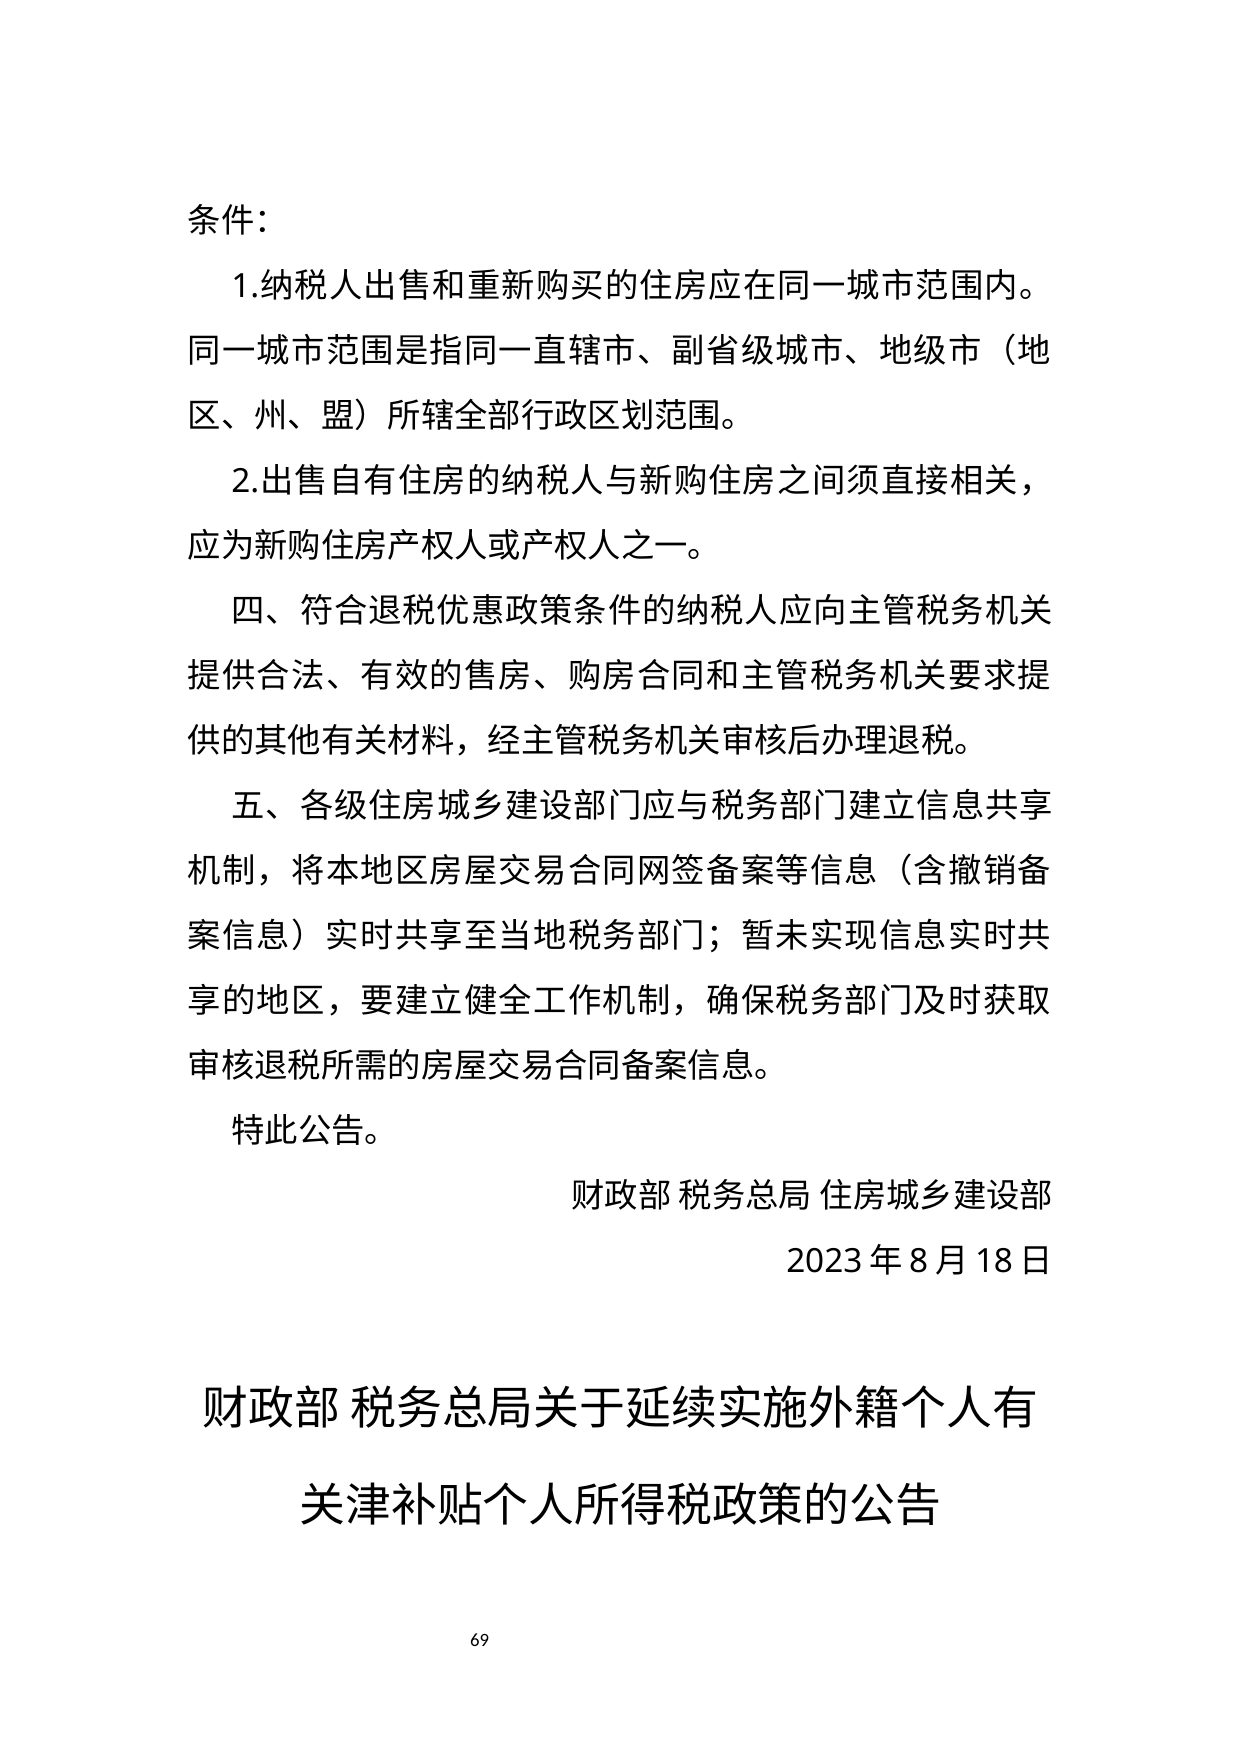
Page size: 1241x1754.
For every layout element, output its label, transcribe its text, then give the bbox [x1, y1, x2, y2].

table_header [188, 162, 1053, 1290]
title 财政部 税务总局关于延续实施外籍个人有关津补贴个人所得税政策的公告 [187, 1355, 1053, 1550]
